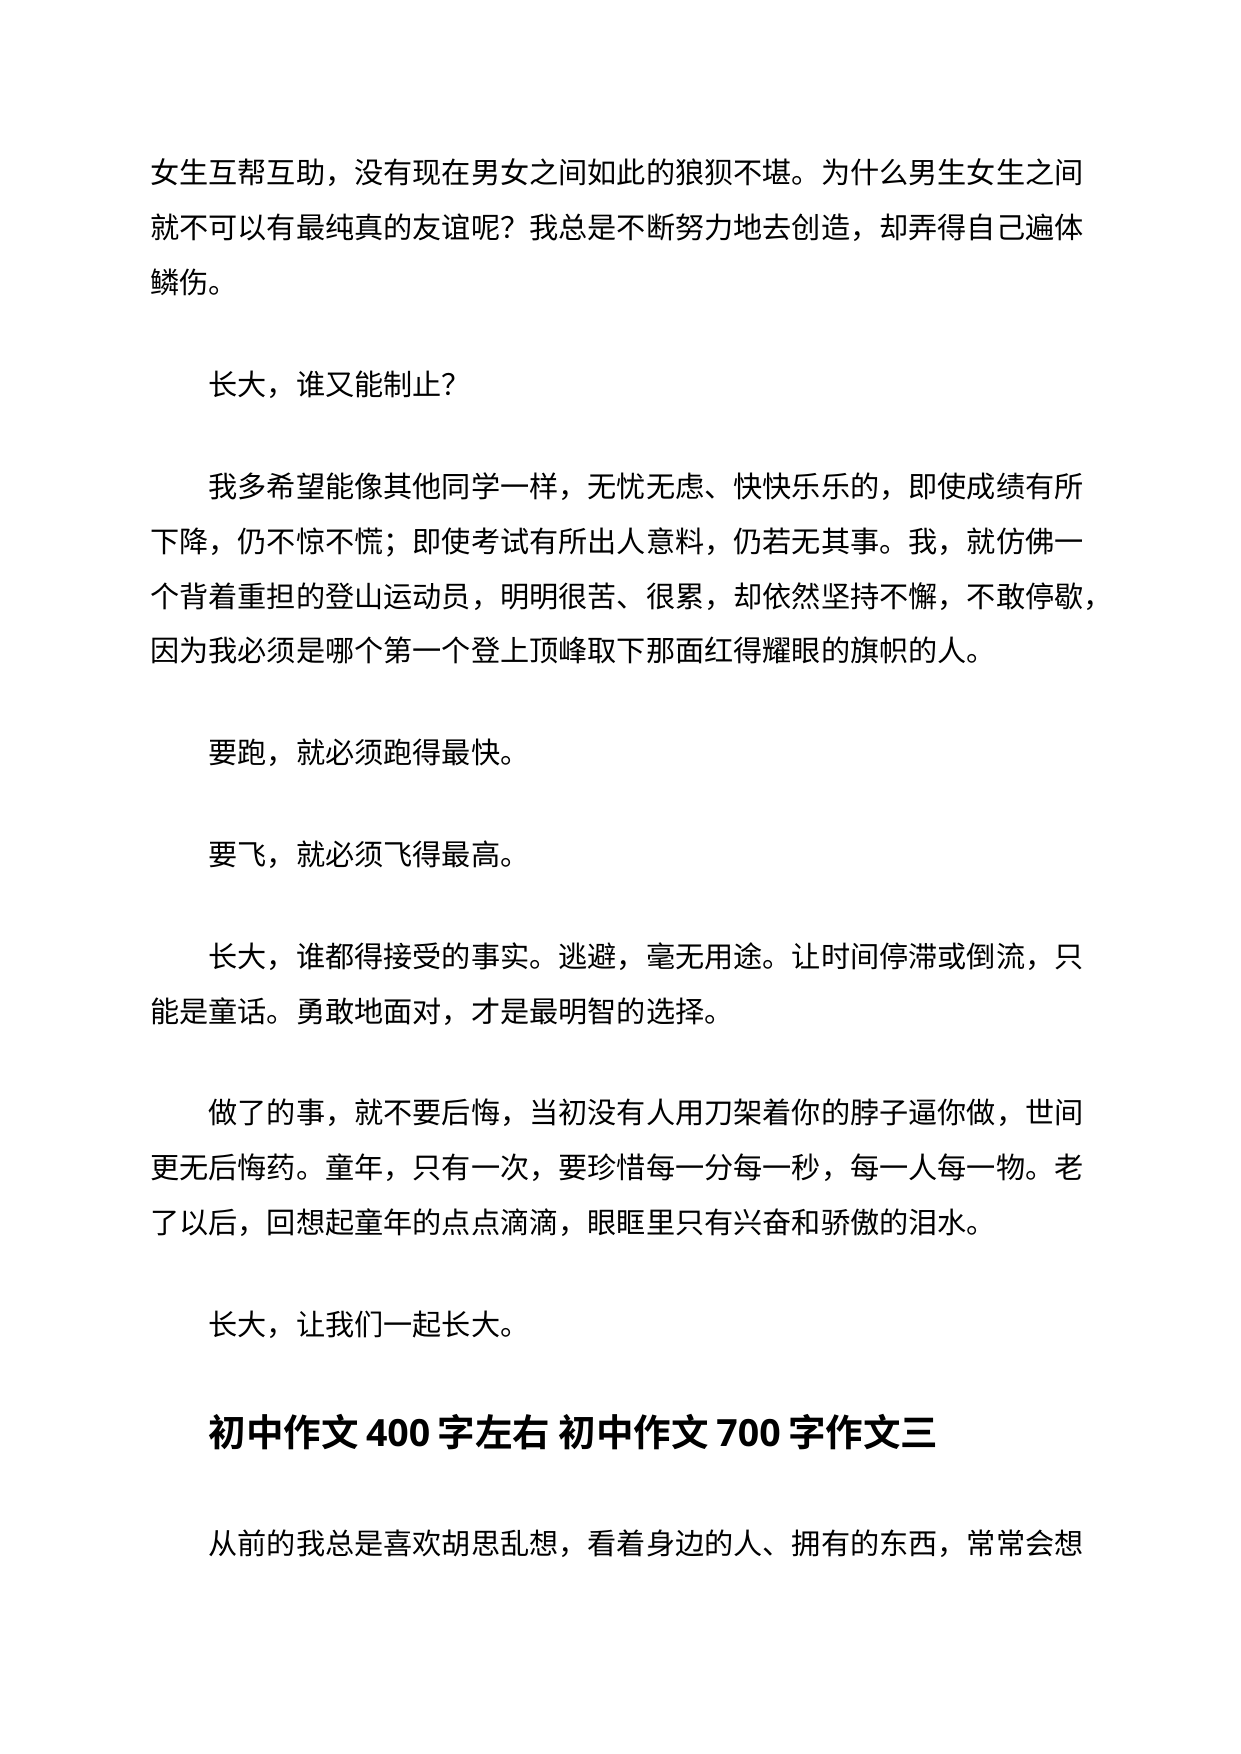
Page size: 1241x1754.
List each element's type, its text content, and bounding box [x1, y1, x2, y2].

text 做了的事，就不要后悔，当初没有人用刀架着你的脖子逼你做，世间更无后悔药。童年，只有一次，要珍惜每一分每一秒，每一人每一物。老了以后，回想起童年的点点滴滴，眼眶里只有兴奋和骄傲的泪水。 [150, 1090, 1090, 1242]
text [150, 1521, 1090, 1563]
text 长大，谁又能制止？ [150, 362, 1090, 404]
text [150, 150, 1090, 302]
text 要跑，就必须跑得最快。 [150, 730, 1090, 772]
text 初中作文400字左右 初中作文700字作文三 [150, 1403, 1090, 1458]
text 长大，谁都得接受的事实。逃避，毫无用途。让时间停滞或倒流，只能是童话。勇敢地面对，才是最明智的选择。 [150, 933, 1090, 1031]
text 长大，让我们一起长大。 [150, 1302, 1090, 1344]
text 我多希望能像其他同学一样，无忧无虑、快快乐乐的，即使成绩有所下降，仍不惊不慌；即使考试有所出人意料，仍若无其事。我，就仿佛一个背着重担的登山运动员，明明很苦、很累，却依然坚持不懈，不敢停歇，因为我必须是哪个第一个登上顶峰取下那面红得耀眼的旗帜的人。 [150, 463, 1090, 670]
text 要飞，就必须飞得最高。 [150, 832, 1090, 874]
